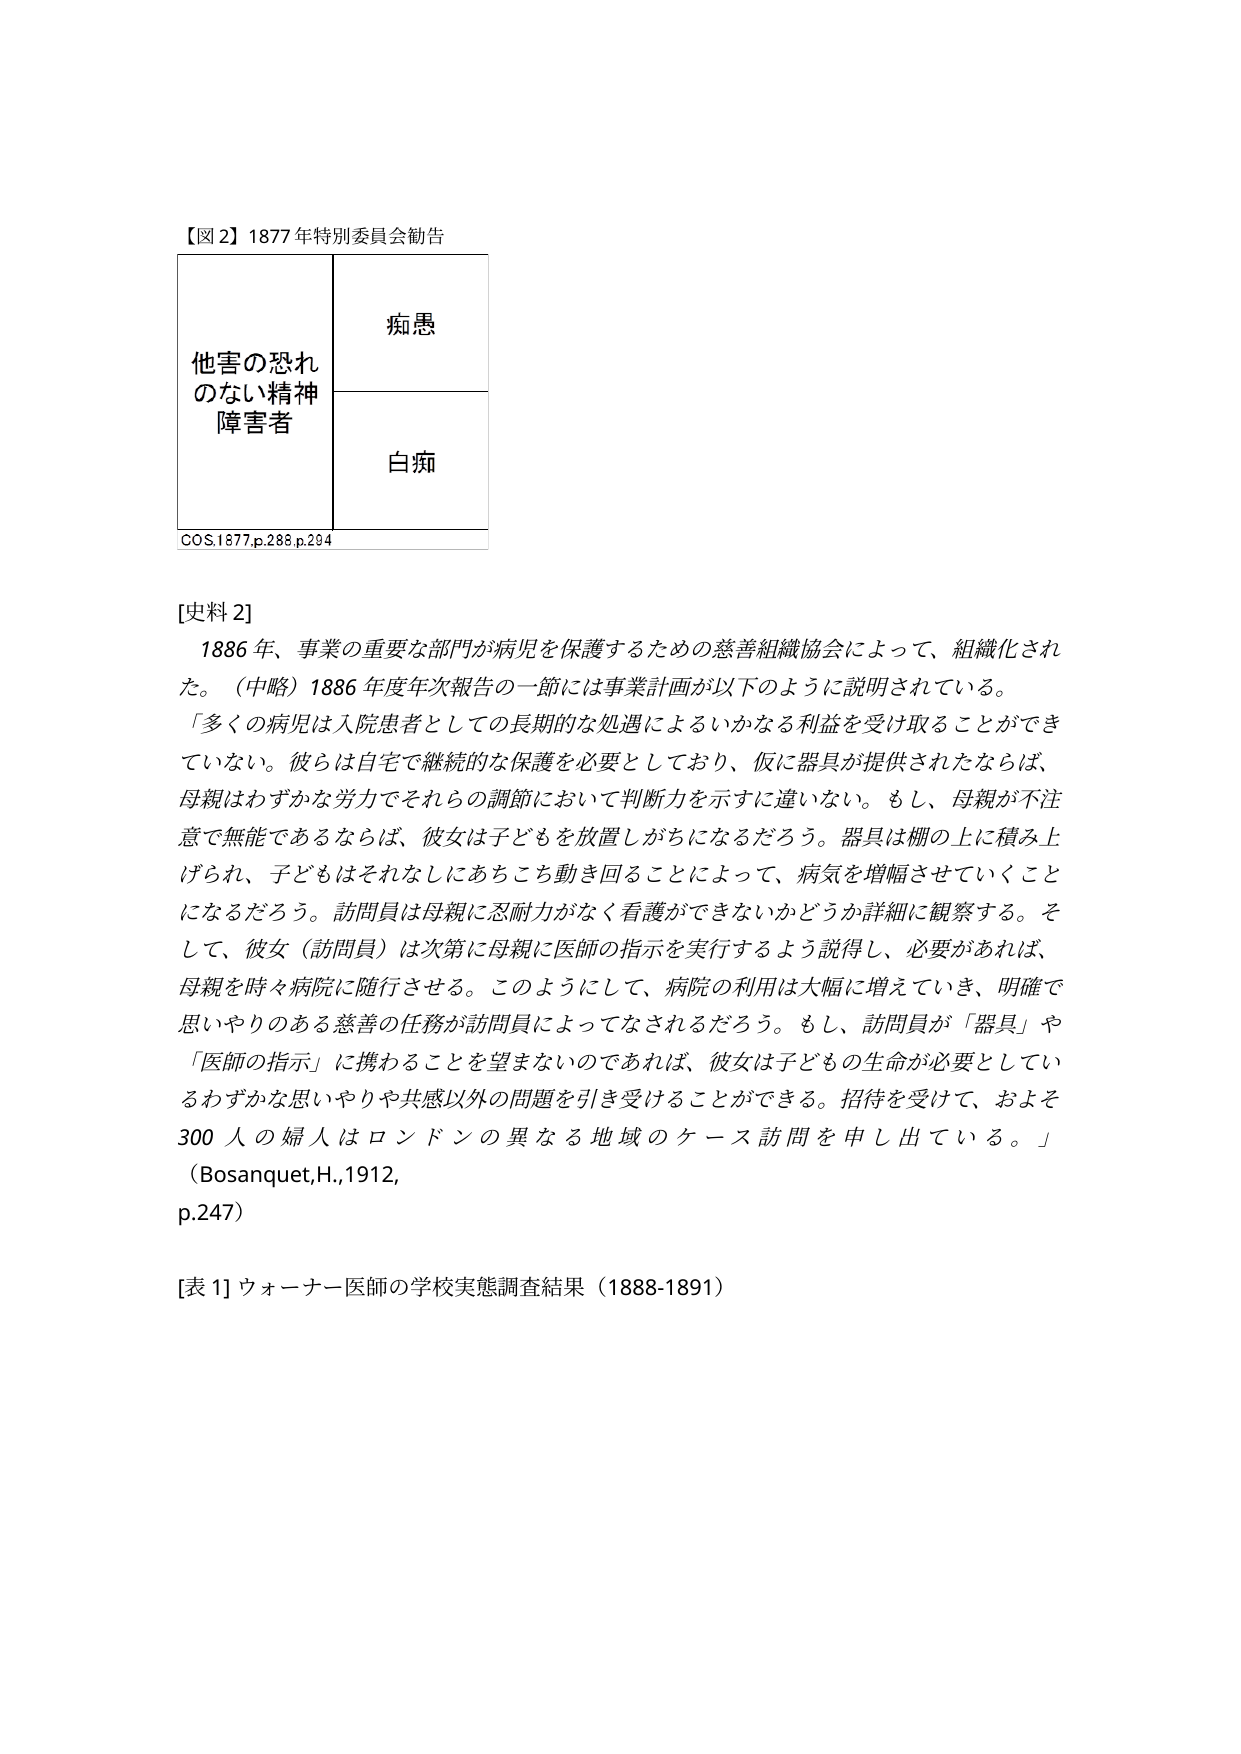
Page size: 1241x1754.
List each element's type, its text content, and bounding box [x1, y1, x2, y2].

text 【図2】1877年特別委員会勧告 [177, 217, 1063, 254]
text [表1] ウォーナー医師の学校実態調査結果（1888‐1891） [177, 1267, 1063, 1304]
text p.247） [177, 1192, 1063, 1229]
text 1886年、事業の重要な部門が病児を保護するための慈善組織協会によって、組織化された。（中略）1886年度年次報告の一節には事業計画が以下のように説明されている。 [177, 629, 1063, 704]
text [史料2] [177, 592, 1063, 629]
text 「多くの病児は入院患者としての長期的な処遇によるいかなる利益を受け取ることができていない。彼らは自宅で継続的な保護を必要としており、仮に器具が提供されたならば、母親はわずかな労力でそれらの調節において判断力を示すに違いない。もし、母親が不注意で無能であるならば、彼女は子どもを放置しがちになるだろう。器具は棚の上に積み上げられ、子どもはそれなしにあちこち動き回ることによって、病気を増幅させていくことになるだろう。訪問員は母親に忍耐力がなく看護ができないかどうか詳細に観察する。そして、彼女（訪問員）は次第に母親に医師の指示を実行するよう説得し、必要があれば、母親を時々病院に随行させる。このようにして、病院の利用は大幅に増えていき、明確で思いやりのある慈善の任務が訪問員によってなされるだろう。もし、訪問員が「器具」や「医師の指示」に携わることを望まないのであれば、彼女は子どもの生命が必要としているわずかな思いやりや共感以外の問題を引き受けることができる。招待を受けて、およそ300人の婦人はロンドンの異なる地域のケース訪問を申し出ている。」（Bosanquet,H.,1912, [177, 704, 1063, 1192]
picture [177, 254, 489, 550]
